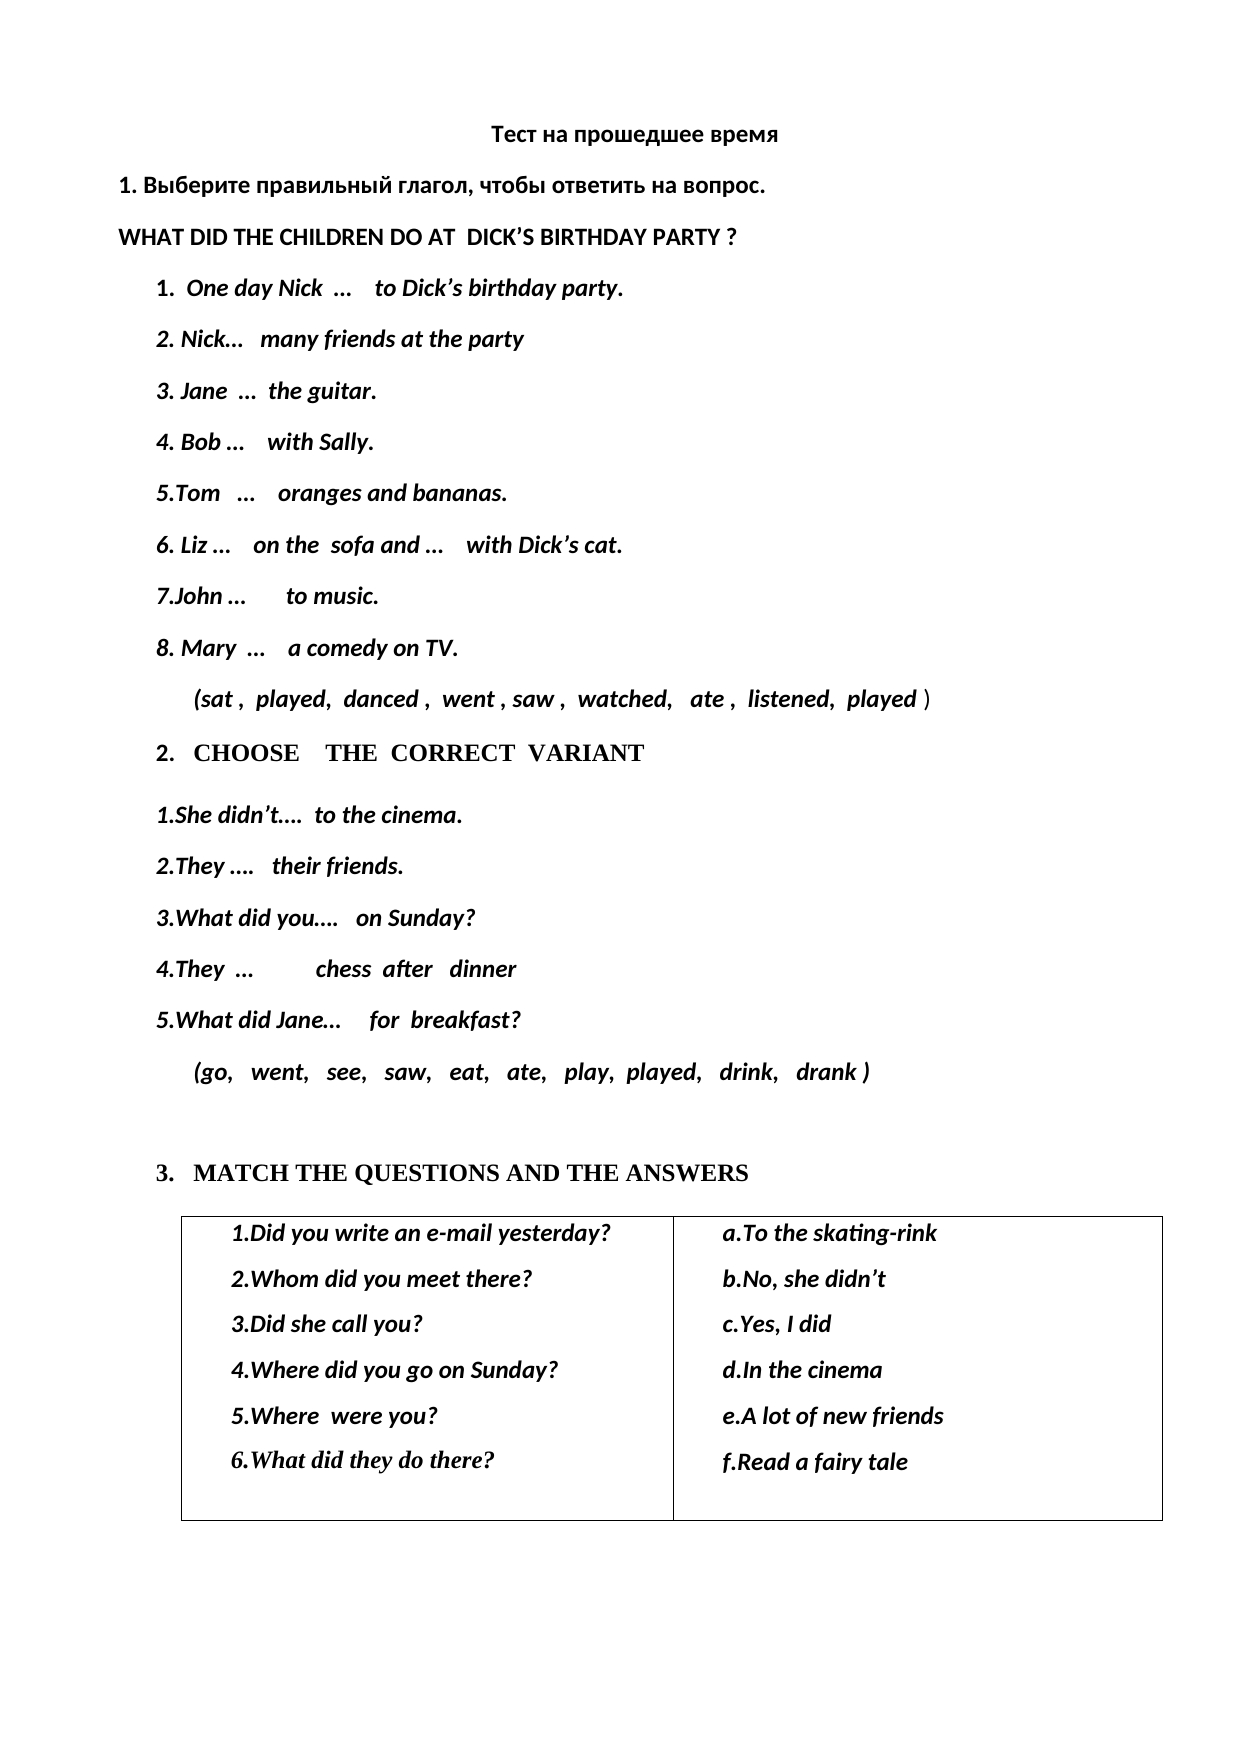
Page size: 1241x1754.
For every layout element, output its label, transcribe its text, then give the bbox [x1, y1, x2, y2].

text 6. Liz … on the sofa and … with Dick’s cat. [156, 529, 1152, 559]
text 5.What did Jane… for breakfast? [156, 1004, 1152, 1035]
table_header 1.Did you write an e-mail yesterday? 2.Whom did you meet there? 3.Did she call you? 4.Where did you go on Sunday? 5.Where were you? 6.What did they do there? [182, 1217, 673, 1520]
text 8. Mary … a comedy on TV. [156, 632, 1152, 662]
table_header a.To the skating-rink b.No, she didn’t c.Yes, I did d.In the cinema e.A lot of new friends f.Read a fairy tale [674, 1217, 1162, 1520]
text 5.Tom … oranges and bananas. [156, 478, 1152, 508]
text 4.They … chess after dinner [156, 953, 1152, 983]
text WHAT DID THE CHILDREN DO AT DICK’S BIRTHDAY PARTY ? [118, 221, 1152, 251]
list CHOOSE THE CORRECT VARIANT [156, 734, 1152, 768]
text (go, went, see, saw, eat, ate, play, played, drink, drank ) [193, 1056, 1152, 1086]
text 7.John … to music. [156, 580, 1152, 611]
text (sat , played, danced , went , saw , watched, ate , listened, played ) [193, 683, 1152, 713]
text 2. Nick… many friends at the party [156, 323, 1152, 354]
text 1. Выберите правильный глагол, чтобы ответить на вопрос. [118, 169, 1152, 200]
text Тест на прошедшее время [118, 118, 1152, 149]
text 2.They …. their friends. [156, 850, 1152, 881]
text 1. One day Nick … to Dick’s birthday party. [156, 272, 1152, 303]
list MATCH THE QUESTIONS AND THE ANSWERS [156, 1158, 1152, 1187]
text 3.What did you…. on Sunday? [156, 902, 1152, 932]
text 3. Jane … the guitar. [118, 375, 1152, 405]
text 4. Bob … with Sally. [118, 426, 1152, 457]
text 1.She didn’t…. to the cinema. [156, 799, 1152, 829]
